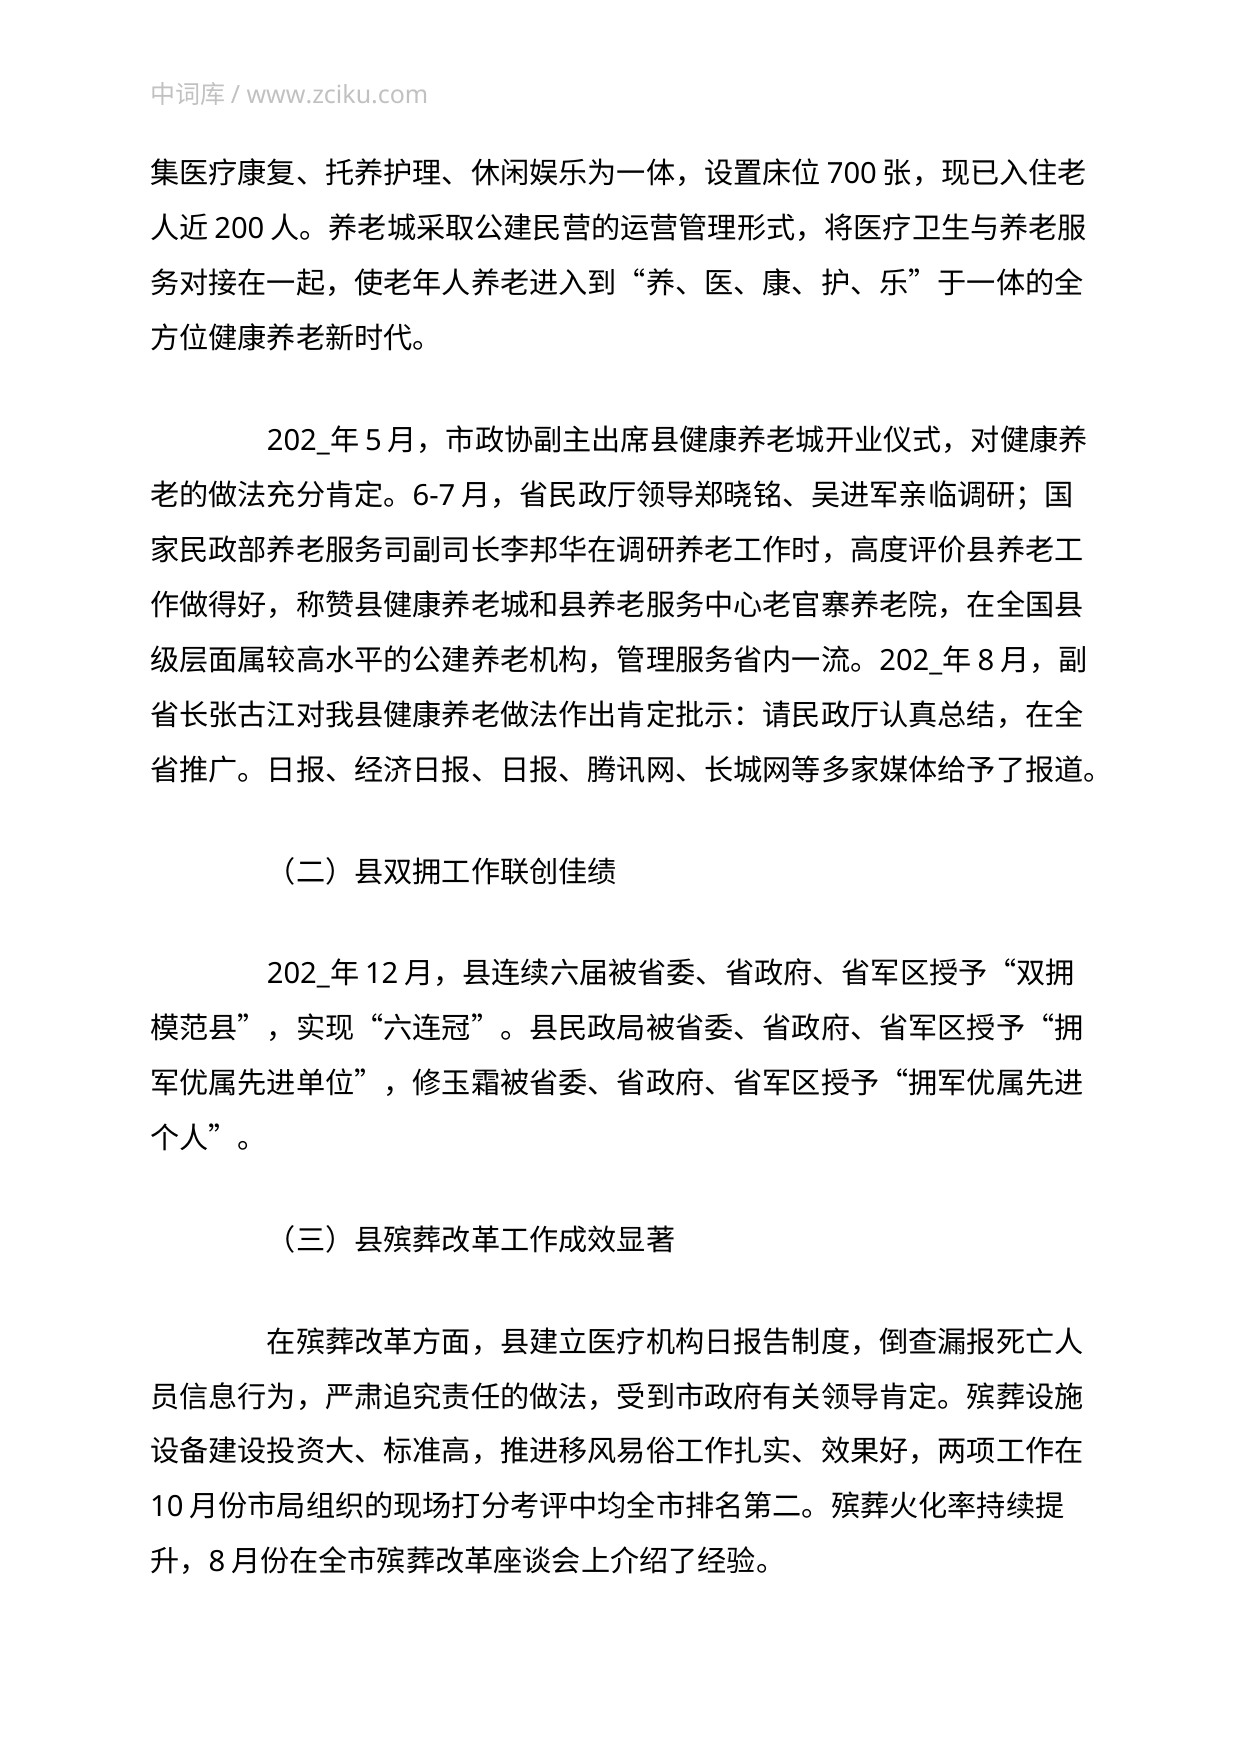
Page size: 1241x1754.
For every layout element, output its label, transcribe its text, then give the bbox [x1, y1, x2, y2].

text 202_年12月，县连续六届被省委、省政府、省军区授予“双拥模范县”，实现“六连冠”。县民政局被省委、省政府、省军区授予“拥军优属先进单位”，修玉霜被省委、省政府、省军区授予“拥军优属先进个人”。 [150, 950, 1090, 1157]
text 202_年5月，市政协副主出席县健康养老城开业仪式，对健康养老的做法充分肯定。6-7月，省民政厅领导郑晓铭、吴进军亲临调研；国家民政部养老服务司副司长李邦华在调研养老工作时，高度评价县养老工作做得好，称赞县健康养老城和县养老服务中心老官寨养老院，在全国县级层面属较高水平的公建养老机构，管理服务省内一流。202_年8月，副省长张古江对我县健康养老做法作出肯定批示：请民政厅认真总结，在全省推广。日报、经济日报、日报、腾讯网、长城网等多家媒体给予了报道。 [150, 417, 1090, 789]
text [150, 150, 1090, 357]
text （三）县殡葬改革工作成效显著 [150, 1216, 1090, 1259]
text （二）县双拥工作联创佳绩 [150, 848, 1090, 890]
text 在殡葬改革方面，县建立医疗机构日报告制度，倒查漏报死亡人员信息行为，严肃追究责任的做法，受到市政府有关领导肯定。殡葬设施设备建设投资大、标准高，推进移风易俗工作扎实、效果好，两项工作在10月份市局组织的现场打分考评中均全市排名第二。殡葬火化率持续提升，8月份在全市殡葬改革座谈会上介绍了经验。 [150, 1318, 1090, 1580]
